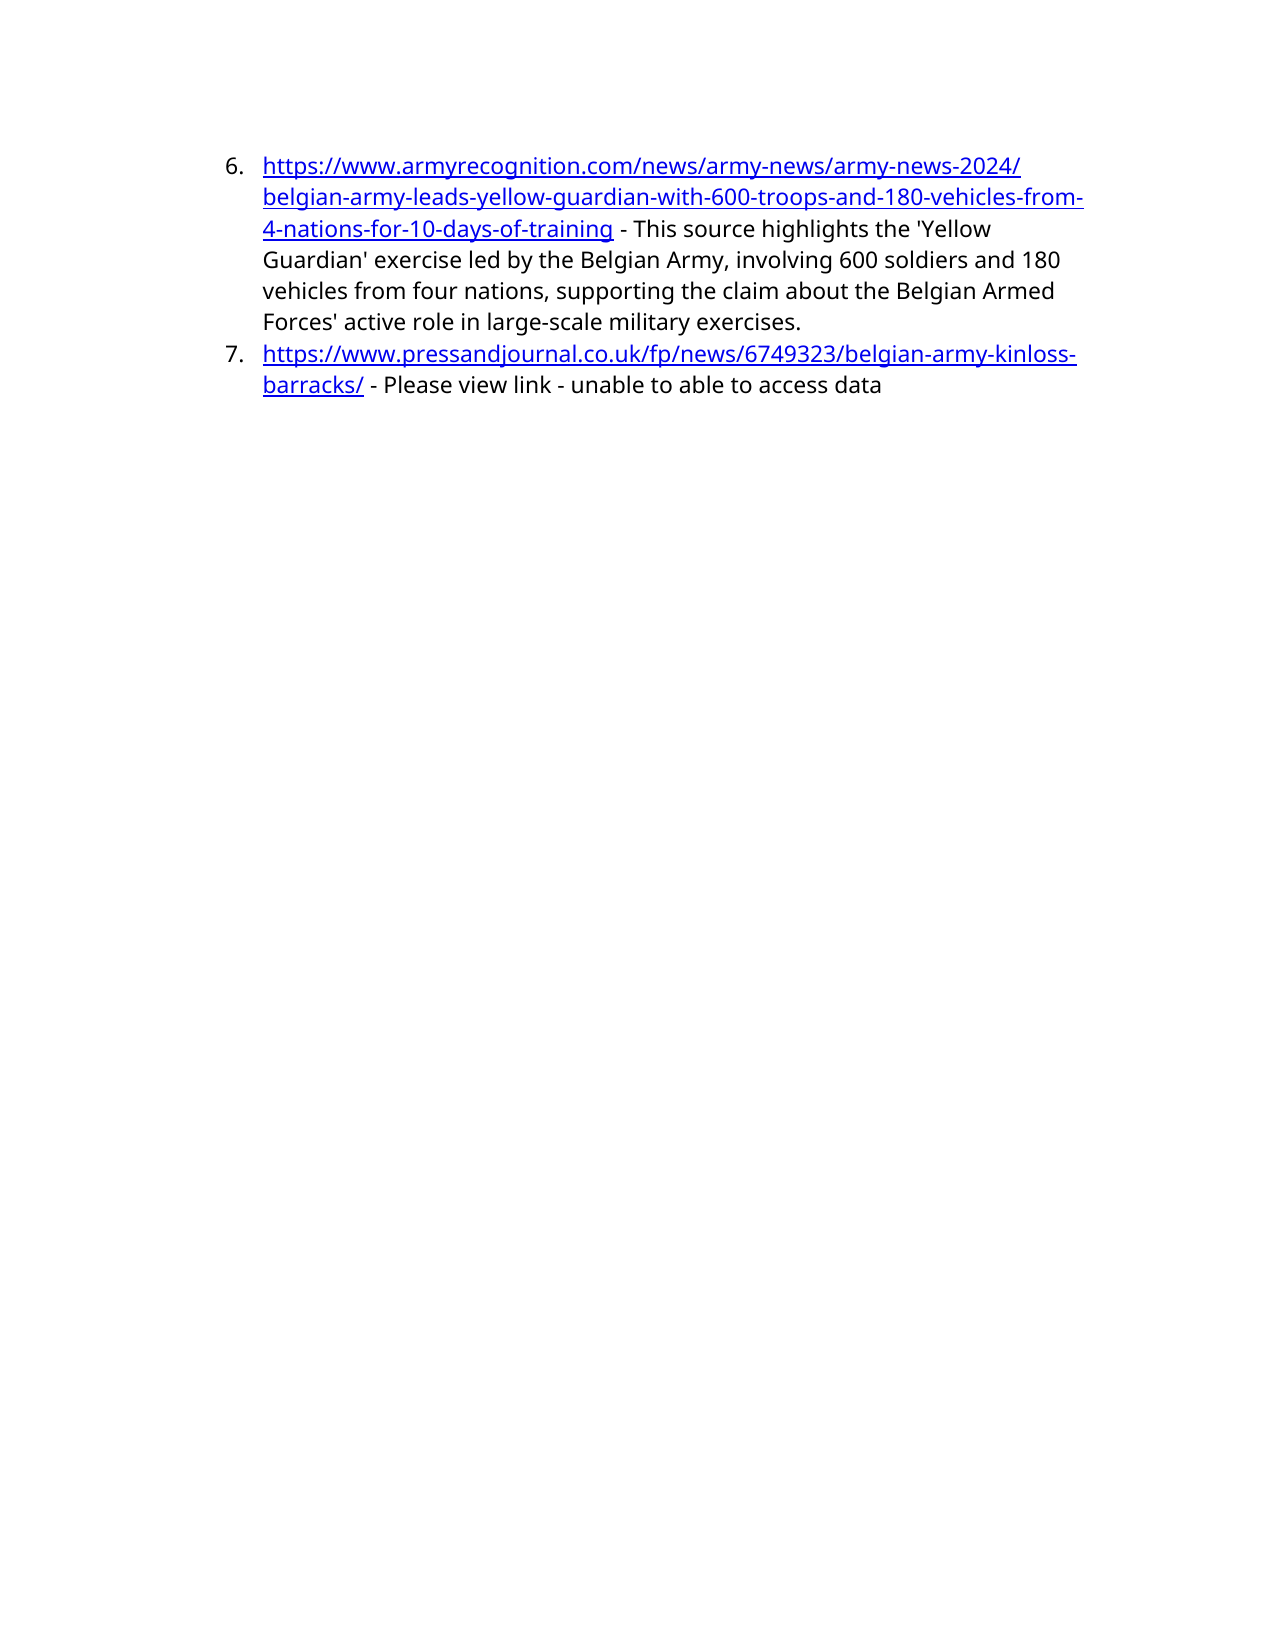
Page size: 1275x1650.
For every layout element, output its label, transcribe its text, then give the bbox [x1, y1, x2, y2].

list https://www.pressandjournal.co.uk/fp/news/6749323/belgian-army-kinloss-barracks/ - Please view link - unable to able to access data [225, 337, 1087, 400]
list https://www.armyrecognition.com/news/army-news/army-news-2024/belgian-army-leads-yellow-guardian-with-600-troops-and-180-vehicles-from-4-nations-for-10-days-of-training - This source highlights the 'Yellow Guardian' exercise led by the Belgian Army, involving 600 soldiers and 180 vehicles from four nations, supporting the claim about the Belgian Armed Forces' active role in large-scale military exercises. [225, 150, 1087, 337]
